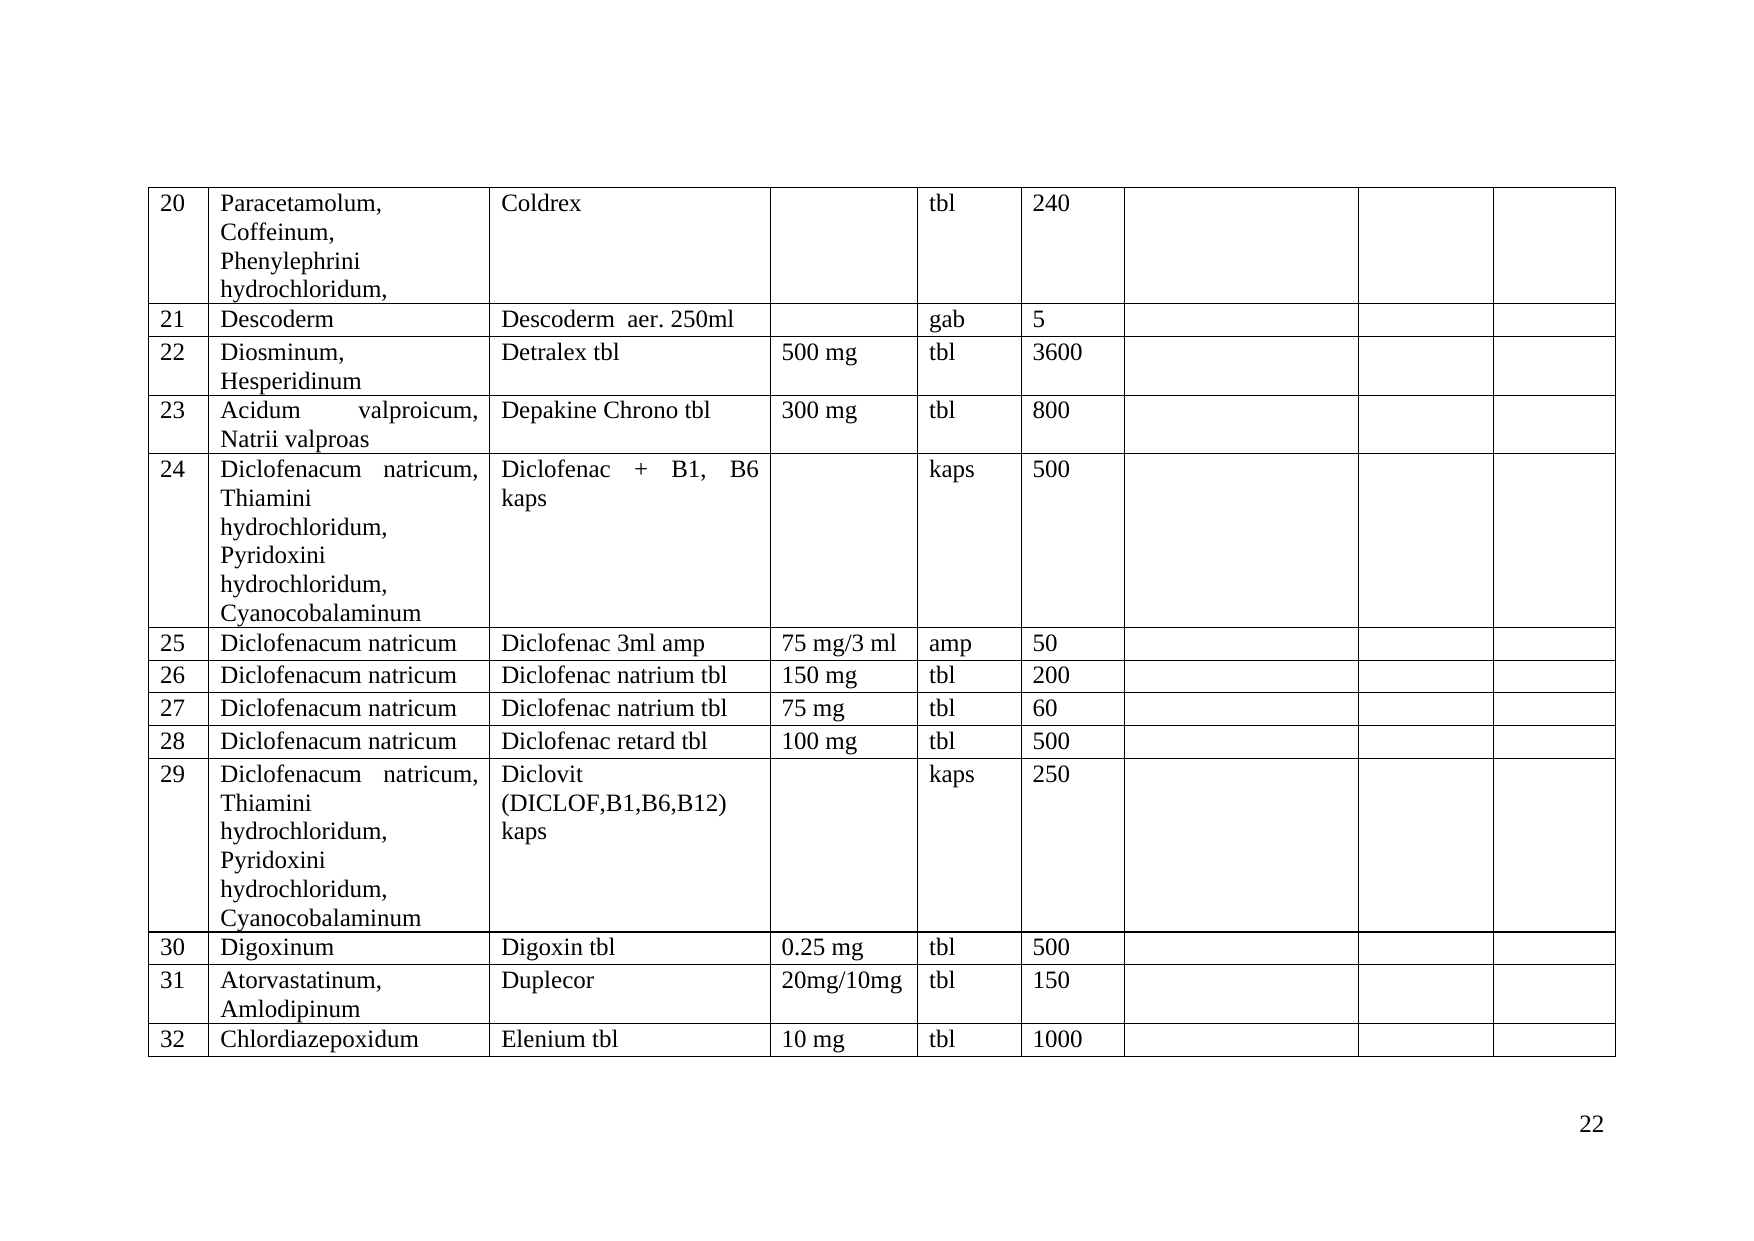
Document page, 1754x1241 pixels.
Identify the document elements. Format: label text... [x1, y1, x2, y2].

table_cell Digoxin tbl [490, 933, 770, 964]
table_cell 21 [149, 304, 208, 336]
table_cell [771, 454, 917, 627]
table_cell gab [918, 304, 1021, 336]
table_cell [1125, 628, 1358, 659]
table_cell 29 [149, 759, 208, 931]
table_cell [1125, 661, 1358, 692]
table_cell tbl [918, 693, 1021, 725]
table_cell [1359, 693, 1493, 725]
table_cell [1125, 933, 1358, 964]
table_cell [1494, 188, 1615, 303]
table_cell tbl [918, 337, 1021, 394]
table_cell tbl [918, 726, 1021, 758]
table_cell tbl [918, 661, 1021, 692]
table_cell 200 [1022, 661, 1124, 692]
table_cell Diclofenac retard tbl [490, 726, 770, 758]
table_cell [1494, 454, 1615, 627]
table_cell Detralex tbl [490, 337, 770, 394]
table_cell tbl [918, 933, 1021, 964]
table_cell Atorvastatinum, Amlodipinum [209, 965, 489, 1023]
table_cell [1125, 304, 1358, 336]
table_cell [1125, 396, 1358, 453]
table_cell Duplecor [490, 965, 770, 1023]
table_cell [1494, 1024, 1615, 1056]
table_cell [1359, 965, 1493, 1023]
table_cell 250 [1022, 759, 1124, 931]
table_cell [771, 759, 917, 931]
table_cell [1494, 628, 1615, 659]
table_cell Diclofenac + B1, B6 kaps [490, 454, 770, 627]
table_cell Acidum valproicum, Natrii valproas [209, 396, 489, 453]
table_cell 800 [1022, 396, 1124, 453]
table_cell 150 [1022, 965, 1124, 1023]
table_cell 1000 [1022, 1024, 1124, 1056]
table_cell [771, 304, 917, 336]
table_cell 3600 [1022, 337, 1124, 394]
table_cell amp [918, 628, 1021, 659]
table_cell 500 [1022, 726, 1124, 758]
table_cell 10 mg [771, 1024, 917, 1056]
table_cell [1125, 965, 1358, 1023]
table_cell 20 [149, 188, 208, 303]
table_cell [1125, 1024, 1358, 1056]
table_cell Diclofenacum natricum [209, 726, 489, 758]
table_cell [1359, 661, 1493, 692]
table_cell 25 [149, 628, 208, 659]
table_cell [1494, 933, 1615, 964]
table_cell [1494, 337, 1615, 394]
table_cell Depakine Chrono tbl [490, 396, 770, 453]
table_cell [1359, 454, 1493, 627]
table_cell 240 [1022, 188, 1124, 303]
table_cell tbl [918, 1024, 1021, 1056]
table_cell [1359, 933, 1493, 964]
table_cell tbl [918, 188, 1021, 303]
table_cell Diclofenac natrium tbl [490, 661, 770, 692]
table_cell 500 mg [771, 337, 917, 394]
table_cell 24 [149, 454, 208, 627]
table_cell tbl [918, 396, 1021, 453]
table_cell Paracetamolum, Coffeinum, Phenylephrini hydrochloridum, [209, 188, 489, 303]
table_cell Diclovit (DICLOF,B1,B6,B12) kaps [490, 759, 770, 931]
table_cell [1494, 396, 1615, 453]
table_cell Diclofenacum natricum, Thiamini hydrochloridum, Pyridoxini hydrochloridum, Cyanocobalaminum [209, 454, 489, 627]
table_cell 50 [1022, 628, 1124, 659]
table_cell 20mg/10mg [771, 965, 917, 1023]
table_cell 26 [149, 661, 208, 692]
table_cell 28 [149, 726, 208, 758]
table_cell 60 [1022, 693, 1124, 725]
table_cell Diclofenacum natricum [209, 661, 489, 692]
table_cell [1359, 726, 1493, 758]
table_cell [1125, 337, 1358, 394]
table_cell kaps [918, 454, 1021, 627]
table_cell 500 [1022, 454, 1124, 627]
table_cell 31 [149, 965, 208, 1023]
table_cell Digoxinum [209, 933, 489, 964]
table_cell [1494, 965, 1615, 1023]
table_cell [1359, 188, 1493, 303]
table_cell Diclofenac natrium tbl [490, 693, 770, 725]
table_cell kaps [918, 759, 1021, 931]
table_cell 75 mg/3 ml [771, 628, 917, 659]
table_cell 75 mg [771, 693, 917, 725]
table_cell Coldrex [490, 188, 770, 303]
table_cell 23 [149, 396, 208, 453]
table_cell [1494, 304, 1615, 336]
table_cell 32 [149, 1024, 208, 1056]
table_cell Elenium tbl [490, 1024, 770, 1056]
table_cell [1125, 693, 1358, 725]
table_cell 300 mg [771, 396, 917, 453]
table_cell [1359, 759, 1493, 931]
table_cell 30 [149, 933, 208, 964]
table_cell tbl [918, 965, 1021, 1023]
table_cell 500 [1022, 933, 1124, 964]
table_cell [1494, 661, 1615, 692]
table_cell 150 mg [771, 661, 917, 692]
table_cell [1494, 759, 1615, 931]
table_cell [1494, 726, 1615, 758]
table_cell 0.25 mg [771, 933, 917, 964]
table_cell [1125, 726, 1358, 758]
table_cell [1494, 693, 1615, 725]
table_cell Diclofenacum natricum, Thiamini hydrochloridum, Pyridoxini hydrochloridum, Cyanocobalaminum [209, 759, 489, 931]
table_cell Descoderm aer. 250ml [490, 304, 770, 336]
table_cell Diclofenac 3ml amp [490, 628, 770, 659]
table_cell Chlordiazepoxidum [209, 1024, 489, 1056]
table_cell 100 mg [771, 726, 917, 758]
table_cell Diclofenacum natricum [209, 628, 489, 659]
table_cell [1359, 1024, 1493, 1056]
table_cell [1359, 304, 1493, 336]
table_cell [771, 188, 917, 303]
table_cell Descoderm [209, 304, 489, 336]
table_cell Diosminum, Hesperidinum [209, 337, 489, 394]
table_cell 27 [149, 693, 208, 725]
table_cell [1125, 454, 1358, 627]
table_cell [1359, 396, 1493, 453]
table_cell [1125, 759, 1358, 931]
table_cell Diclofenacum natricum [209, 693, 489, 725]
table_cell [1359, 628, 1493, 659]
table_cell [1125, 188, 1358, 303]
table_cell 5 [1022, 304, 1124, 336]
table_cell [1359, 337, 1493, 394]
table_cell 22 [149, 337, 208, 394]
